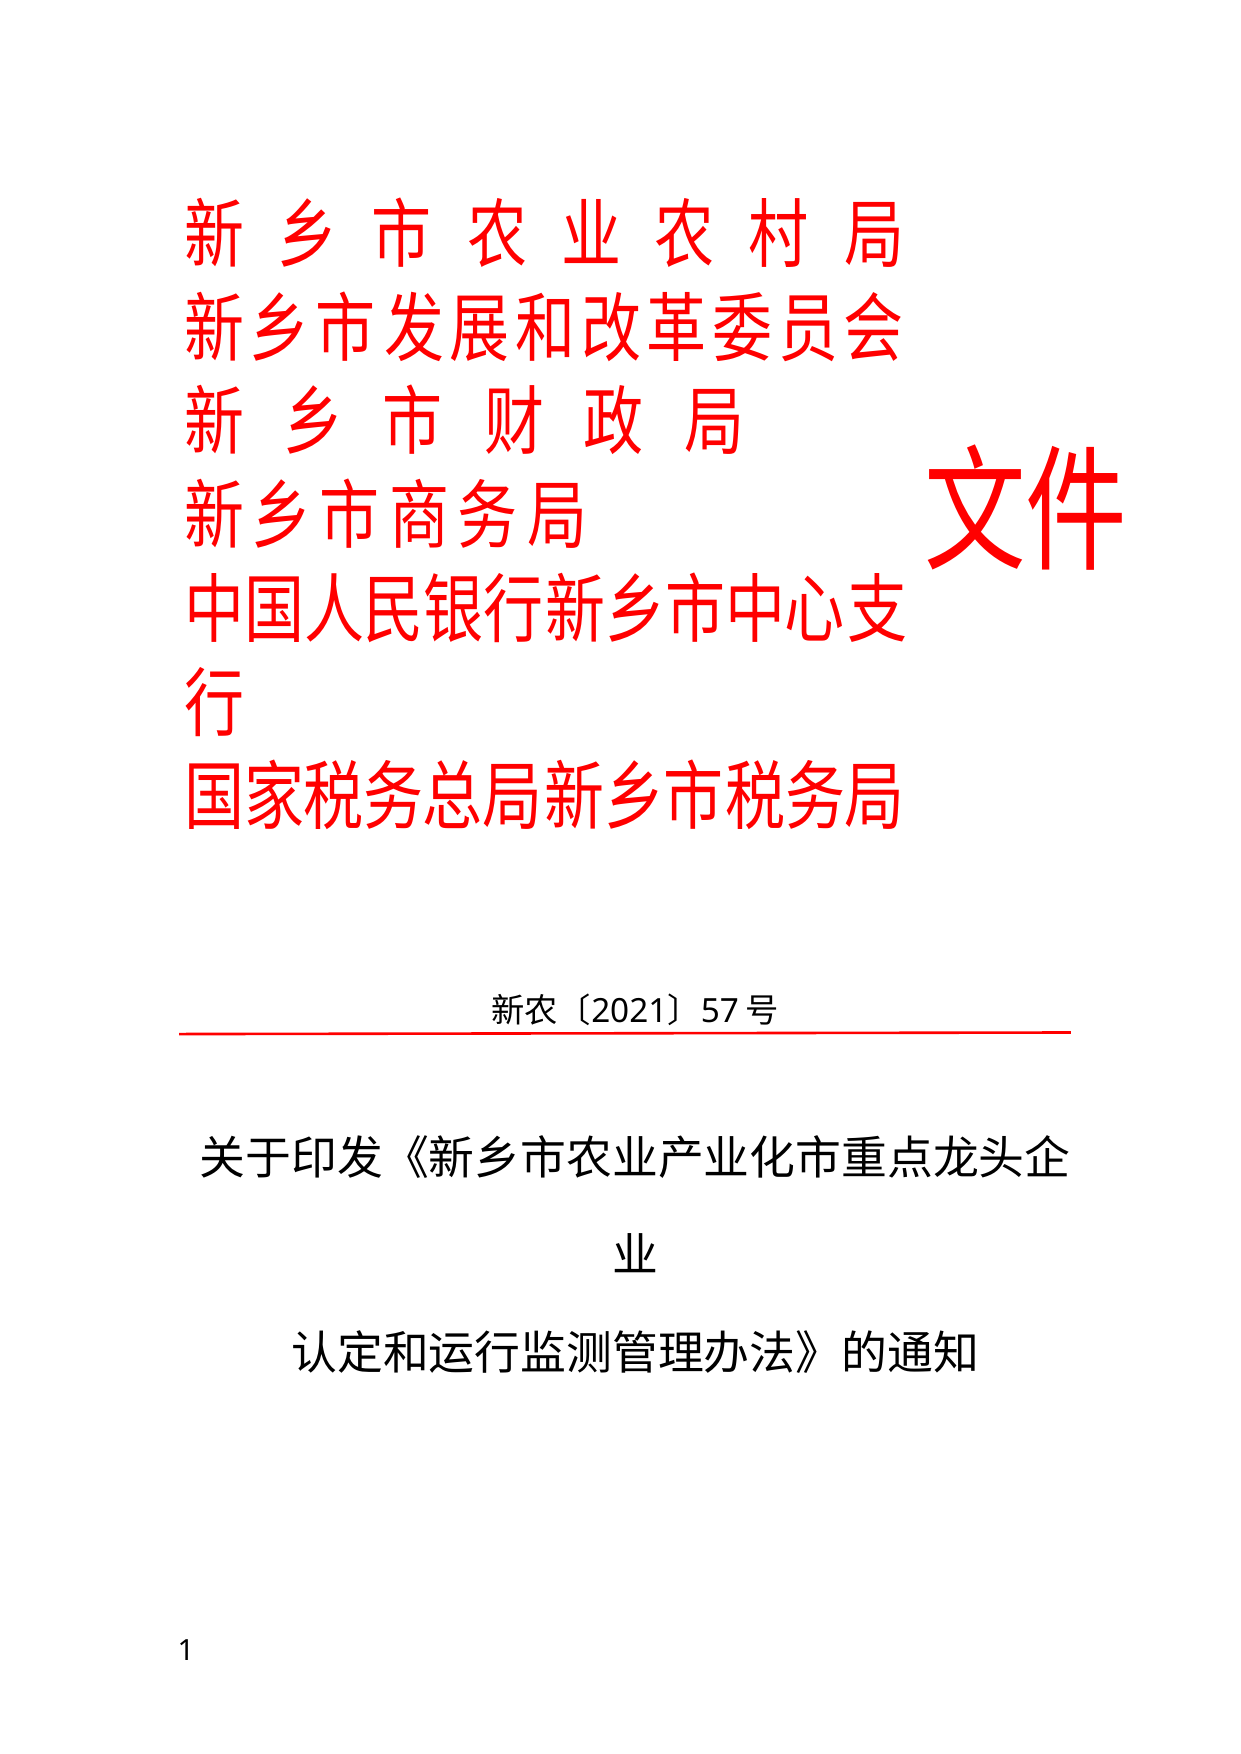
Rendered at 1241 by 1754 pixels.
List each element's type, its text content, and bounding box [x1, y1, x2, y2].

text 认定和运行监测管理办法》的通知 [177, 1300, 1092, 1398]
text 新农〔2021〕57号 [177, 975, 1092, 1040]
text 关于印发《新乡市农业产业化市重点龙头企业 [177, 1105, 1092, 1300]
